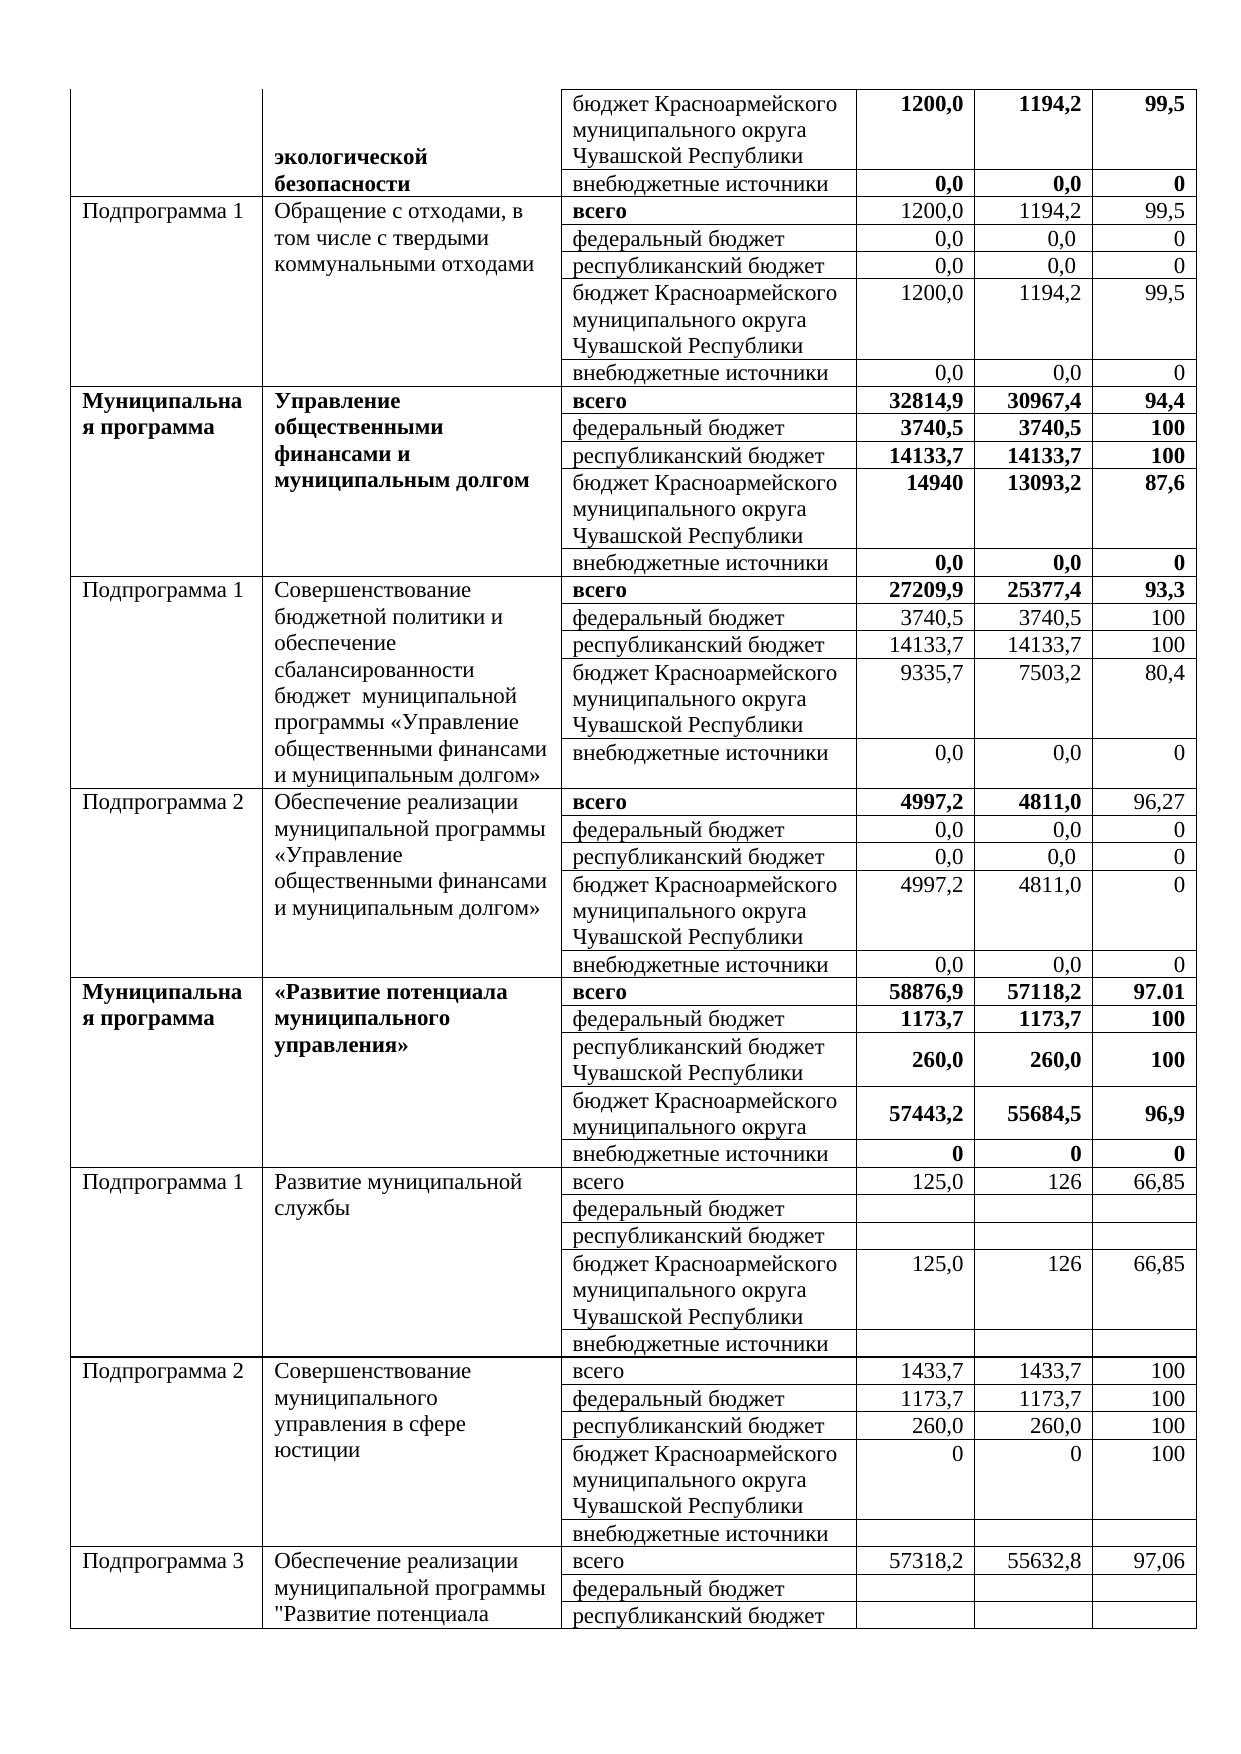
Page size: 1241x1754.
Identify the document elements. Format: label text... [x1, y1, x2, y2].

table_cell 99,5 [1093, 279, 1196, 358]
table_cell Обеспечение реализации муниципальной программы «Управление общественными финансами и муниципальным долгом» [263, 789, 561, 977]
table_cell 96,9 [1093, 1087, 1196, 1139]
table_cell 1173,7 [857, 1006, 974, 1032]
table_cell 100 [1093, 1440, 1196, 1519]
table_cell [975, 1520, 1092, 1546]
table_cell [1093, 1602, 1196, 1628]
table_cell 14133,7 [975, 631, 1092, 658]
table_cell 126 [975, 1250, 1092, 1329]
table_cell 55632,8 [975, 1547, 1092, 1573]
table_cell федеральный бюджет [562, 604, 856, 630]
table_cell бюджет Красноармейского муниципального округа [562, 1087, 856, 1139]
table_cell 1200,0 [857, 90, 974, 169]
table_cell 87,6 [1093, 469, 1196, 548]
table_cell внебюджетные источники [562, 1520, 856, 1546]
table_cell 32814,9 [857, 387, 974, 413]
table_cell 0 [975, 1140, 1092, 1167]
table_cell всего [562, 789, 856, 815]
table_cell всего [562, 1168, 856, 1194]
table_cell всего [562, 1358, 856, 1384]
table_cell 0,0 [975, 170, 1092, 196]
table_cell 66,85 [1093, 1168, 1196, 1194]
table_cell Муниципальная программа [71, 978, 262, 1167]
table_cell 4997,2 [857, 871, 974, 950]
table_cell [1093, 1330, 1196, 1356]
table_cell 100 [1093, 1006, 1196, 1032]
table_cell 9335,7 [857, 659, 974, 738]
table_cell 0 [1093, 816, 1196, 842]
table_cell 3740,5 [975, 414, 1092, 441]
table_cell 0,0 [857, 816, 974, 842]
table_cell 3740,5 [975, 604, 1092, 630]
table_cell внебюджетные источники [562, 1140, 856, 1167]
table_cell 1173,7 [975, 1385, 1092, 1411]
table_cell 0 [857, 1440, 974, 1519]
table_cell 4811,0 [975, 789, 1092, 815]
table_cell [857, 1520, 974, 1546]
table_cell 58876,9 [857, 978, 974, 1004]
table_cell [975, 1330, 1092, 1356]
table_cell 0 [1093, 225, 1196, 251]
table_cell федеральный бюджет [562, 1195, 856, 1222]
table_cell бюджет Красноармейского муниципального округа Чувашской Республики [562, 469, 856, 548]
table_cell бюджет Красноармейского муниципального округа Чувашской Республики [562, 871, 856, 950]
table_cell Подпрограмма 1 [71, 197, 262, 386]
table_cell 97.01 [1093, 978, 1196, 1004]
table_cell 1173,7 [857, 1385, 974, 1411]
table_cell всего [562, 197, 856, 223]
table_cell 1173,7 [975, 1006, 1092, 1032]
table_cell 0,0 [857, 739, 974, 787]
table_cell 0 [1093, 843, 1196, 869]
table_cell 0,0 [975, 816, 1092, 842]
table_cell 260,0 [857, 1412, 974, 1439]
table_cell 0,0 [975, 843, 1092, 869]
table_cell 1194,2 [975, 279, 1092, 358]
table_cell 0,0 [857, 170, 974, 196]
table_cell республиканский бюджет [562, 1412, 856, 1439]
table_cell 0,0 [975, 951, 1092, 977]
table_cell 1194,2 [975, 90, 1092, 169]
table_cell [857, 1330, 974, 1356]
table_cell 0,0 [857, 843, 974, 869]
table_cell республиканский бюджет Чувашской Республики [562, 1033, 856, 1086]
table_cell 0,0 [975, 252, 1092, 278]
table_cell 97,06 [1093, 1547, 1196, 1573]
table_cell бюджет Красноармейского муниципального округа Чувашской Республики [562, 279, 856, 358]
table_cell федеральный бюджет [562, 1385, 856, 1411]
table_cell республиканский бюджет [562, 843, 856, 869]
table_cell [975, 1575, 1092, 1601]
table_cell [975, 1602, 1092, 1628]
table_cell 1200,0 [857, 197, 974, 223]
table_cell 0 [1093, 360, 1196, 386]
table_cell 125,0 [857, 1168, 974, 1194]
table_cell федеральный бюджет [562, 816, 856, 842]
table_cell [562, 1602, 856, 1628]
table_cell республиканский бюджет [562, 631, 856, 658]
table_cell республиканский бюджет [562, 1223, 856, 1249]
table_cell 25377,4 [975, 577, 1092, 603]
table_cell бюджет Красноармейского муниципального округа Чувашской Республики [562, 1250, 856, 1329]
table_cell внебюджетные источники [562, 170, 856, 196]
table_cell всего [562, 577, 856, 603]
table_cell Обеспечение реализации муниципальной программы "Развитие потенциала муниципального управления" [263, 1547, 561, 1628]
table_cell бюджет Красноармейского муниципального округа Чувашской Республики [562, 1440, 856, 1519]
table_cell 100 [1093, 1033, 1196, 1086]
table_cell 1433,7 [857, 1358, 974, 1384]
table_cell 100 [1093, 442, 1196, 468]
table_cell 14133,7 [857, 442, 974, 468]
table_cell 260,0 [975, 1033, 1092, 1086]
table_cell 0,0 [857, 951, 974, 977]
table_cell [1093, 1223, 1196, 1249]
table_cell 30967,4 [975, 387, 1092, 413]
table_cell 13093,2 [975, 469, 1092, 548]
table_cell всего [562, 1547, 856, 1573]
table_cell 14133,7 [857, 631, 974, 658]
table_cell 100 [1093, 604, 1196, 630]
table_cell федеральный бюджет [562, 414, 856, 441]
table_cell 0 [857, 1140, 974, 1167]
table_cell [857, 1195, 974, 1222]
table_cell 80,4 [1093, 659, 1196, 738]
table_cell 100 [1093, 1412, 1196, 1439]
table_cell 27209,9 [857, 577, 974, 603]
table_cell 100 [1093, 631, 1196, 658]
table_cell Подпрограмма 2 [71, 789, 262, 977]
table_cell 93,3 [1093, 577, 1196, 603]
table_cell 1194,2 [975, 197, 1092, 223]
table_cell Подпрограмма 3 [71, 1547, 262, 1628]
table_cell 260,0 [975, 1412, 1092, 1439]
table_cell всего [562, 387, 856, 413]
table_cell Обращение с отходами, в том числе с твердыми коммунальными отходами [263, 197, 561, 386]
table_cell [975, 1195, 1092, 1222]
table_cell 100 [1093, 1358, 1196, 1384]
table_cell 55684,5 [975, 1087, 1092, 1139]
table_cell республиканский бюджет [562, 252, 856, 278]
table_cell 0 [1093, 951, 1196, 977]
table_cell 1433,7 [975, 1358, 1092, 1384]
table_cell бюджет Красноармейского муниципального округа Чувашской Республики [562, 90, 856, 169]
table_cell 0 [1093, 1140, 1196, 1167]
table_cell бюджет Красноармейского муниципального округа Чувашской Республики [562, 659, 856, 738]
table_cell 0 [1093, 739, 1196, 787]
table_cell [857, 1223, 974, 1249]
table_cell 260,0 [857, 1033, 974, 1086]
table_cell [857, 1602, 974, 1628]
table_cell внебюджетные источники [562, 549, 856, 576]
table_cell 3740,5 [857, 414, 974, 441]
table_cell всего [562, 978, 856, 1004]
table_cell 57443,2 [857, 1087, 974, 1139]
table_cell 0,0 [857, 360, 974, 386]
table_cell [975, 1223, 1092, 1249]
table_cell 14940 [857, 469, 974, 548]
table_cell 100 [1093, 414, 1196, 441]
table_cell Подпрограмма 2 [71, 1358, 262, 1546]
table_cell федеральный бюджет [562, 225, 856, 251]
table_cell 1200,0 [857, 279, 974, 358]
table_cell 0 [1093, 871, 1196, 950]
table_cell Подпрограмма 1 [71, 577, 262, 787]
table_cell внебюджетные источники [562, 951, 856, 977]
table_cell 99,5 [1093, 197, 1196, 223]
table_cell Совершенствование бюджетной политики и обеспечение сбалансированности бюджет муниципальной программы «Управление общественными финансами и муниципальным долгом» [263, 577, 561, 787]
table_cell внебюджетные источники [562, 739, 856, 787]
table_cell 14133,7 [975, 442, 1092, 468]
table_cell 3740,5 [857, 604, 974, 630]
table_cell 126 [975, 1168, 1092, 1194]
table_cell 57118,2 [975, 978, 1092, 1004]
table_cell [1093, 1520, 1196, 1546]
table_cell «Развитие потенциала муниципального управления» [263, 978, 561, 1167]
table_cell федеральный бюджет [562, 1006, 856, 1032]
table_cell 99,5 [1093, 90, 1196, 169]
table_cell 0 [1093, 549, 1196, 576]
table_cell 7503,2 [975, 659, 1092, 738]
table_cell внебюджетные источники [562, 1330, 856, 1356]
table_cell 0,0 [857, 252, 974, 278]
table_cell [857, 1575, 974, 1601]
table_cell Муниципальная программа [71, 387, 262, 576]
table_cell Подпрограмма 1 [71, 1168, 262, 1356]
table_cell [1093, 1575, 1196, 1601]
table_cell 0 [1093, 252, 1196, 278]
table_cell 0,0 [857, 225, 974, 251]
table_cell 0,0 [975, 739, 1092, 787]
table_cell 0 [975, 1440, 1092, 1519]
table_cell внебюджетные источники [562, 360, 856, 386]
table_cell федеральный бюджет [562, 1575, 856, 1601]
table_cell 0 [1093, 170, 1196, 196]
table_cell 0,0 [857, 549, 974, 576]
table_cell 125,0 [857, 1250, 974, 1329]
table_cell 4811,0 [975, 871, 1092, 950]
table_cell [1093, 1195, 1196, 1222]
table_cell 66,85 [1093, 1250, 1196, 1329]
table_cell 96,27 [1093, 789, 1196, 815]
table_cell Управление общественными финансами и муниципальным долгом [263, 387, 561, 576]
table_cell Совершенствование муниципального управления в сфере юстиции [263, 1358, 561, 1546]
table_cell 4997,2 [857, 789, 974, 815]
table_cell 100 [1093, 1385, 1196, 1411]
table_cell республиканский бюджет [562, 442, 856, 468]
table_cell 0,0 [975, 360, 1092, 386]
table_cell 57318,2 [857, 1547, 974, 1573]
table_cell 0,0 [975, 225, 1092, 251]
table_cell 0,0 [975, 549, 1092, 576]
table_cell 94,4 [1093, 387, 1196, 413]
table_cell Развитие муниципальной службы [263, 1168, 561, 1356]
